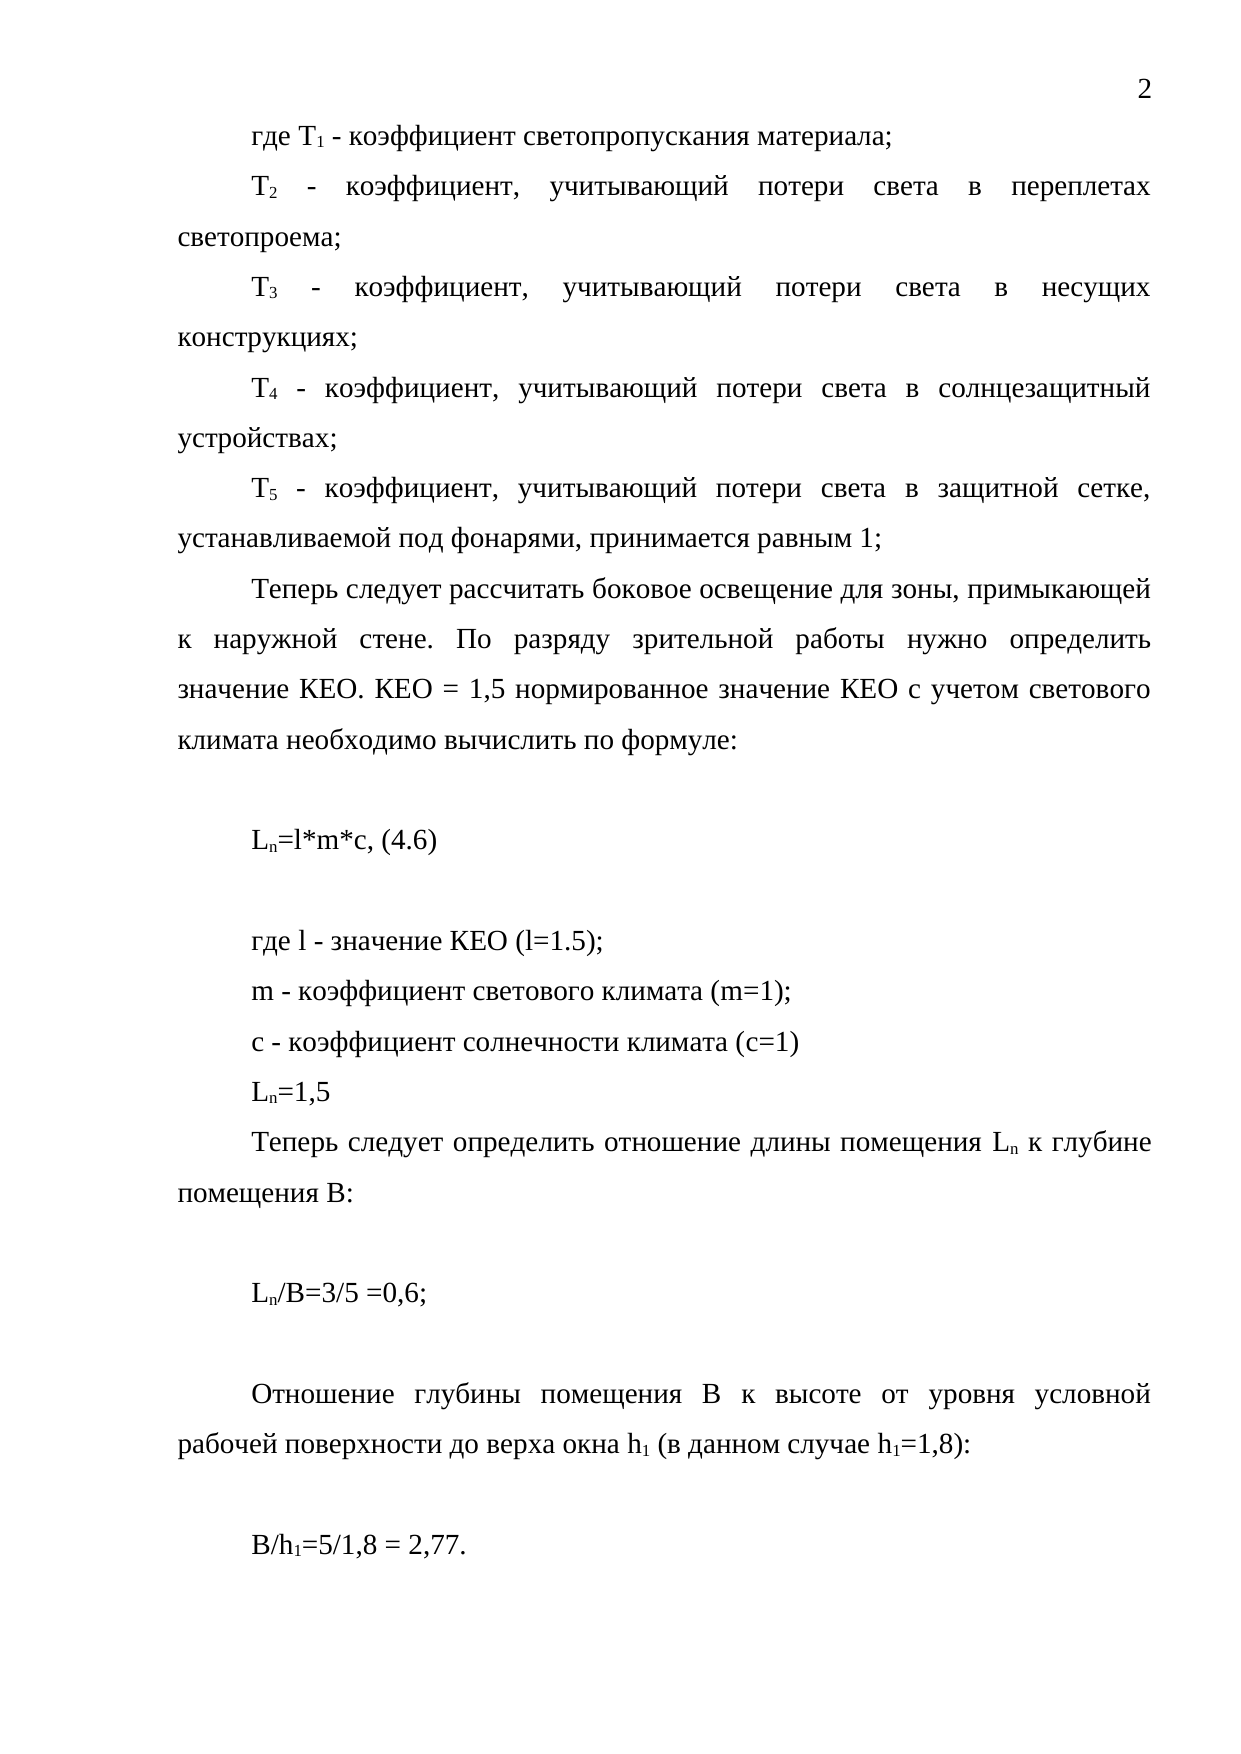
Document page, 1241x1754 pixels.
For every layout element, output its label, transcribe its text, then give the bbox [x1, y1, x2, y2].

text Ln=l*m*c, (4.6) [177, 822, 1152, 856]
text где l - значение КЕО (l=1.5); [177, 923, 1152, 957]
text T3 - коэффициент, учитывающий потери света в несущих конструкциях; [177, 269, 1152, 353]
text где T1 - коэффициент светопропускания материала; [177, 118, 1152, 152]
text T2 - коэффициент, учитывающий потери света в переплетах светопроема; [177, 168, 1152, 252]
text Отношение глубины помещения В к высоте от уровня условной рабочей поверхности до верха окна h1 (в данном случае h1=1,8): [177, 1376, 1152, 1460]
text m - коэффициент светового климата (m=1); [177, 973, 1152, 1007]
text Теперь следует рассчитать боковое освещение для зоны, примыкающей к наружной стене. По разряду зрительной работы нужно определить значение КЕО. КЕО = 1,5 нормированное значение КЕО с учетом светового климата необходимо вычислить по формуле: [177, 571, 1152, 755]
text Ln=1,5 [177, 1074, 1152, 1108]
text B/h1=5/1,8 = 2,77. [177, 1527, 1152, 1560]
text c - коэффициент солнечности климата (c=1) [177, 1024, 1152, 1057]
text T5 - коэффициент, учитывающий потери света в защитной сетке, устанавливаемой под фонарями, принимается равным 1; [177, 470, 1152, 554]
text Ln/B=3/5 =0,6; [177, 1275, 1152, 1309]
text Теперь следует определить отношение длины помещения Ln к глубине помещения B: [177, 1124, 1152, 1208]
text T4 - коэффициент, учитывающий потери света в солнцезащитный устройствах; [177, 370, 1152, 453]
